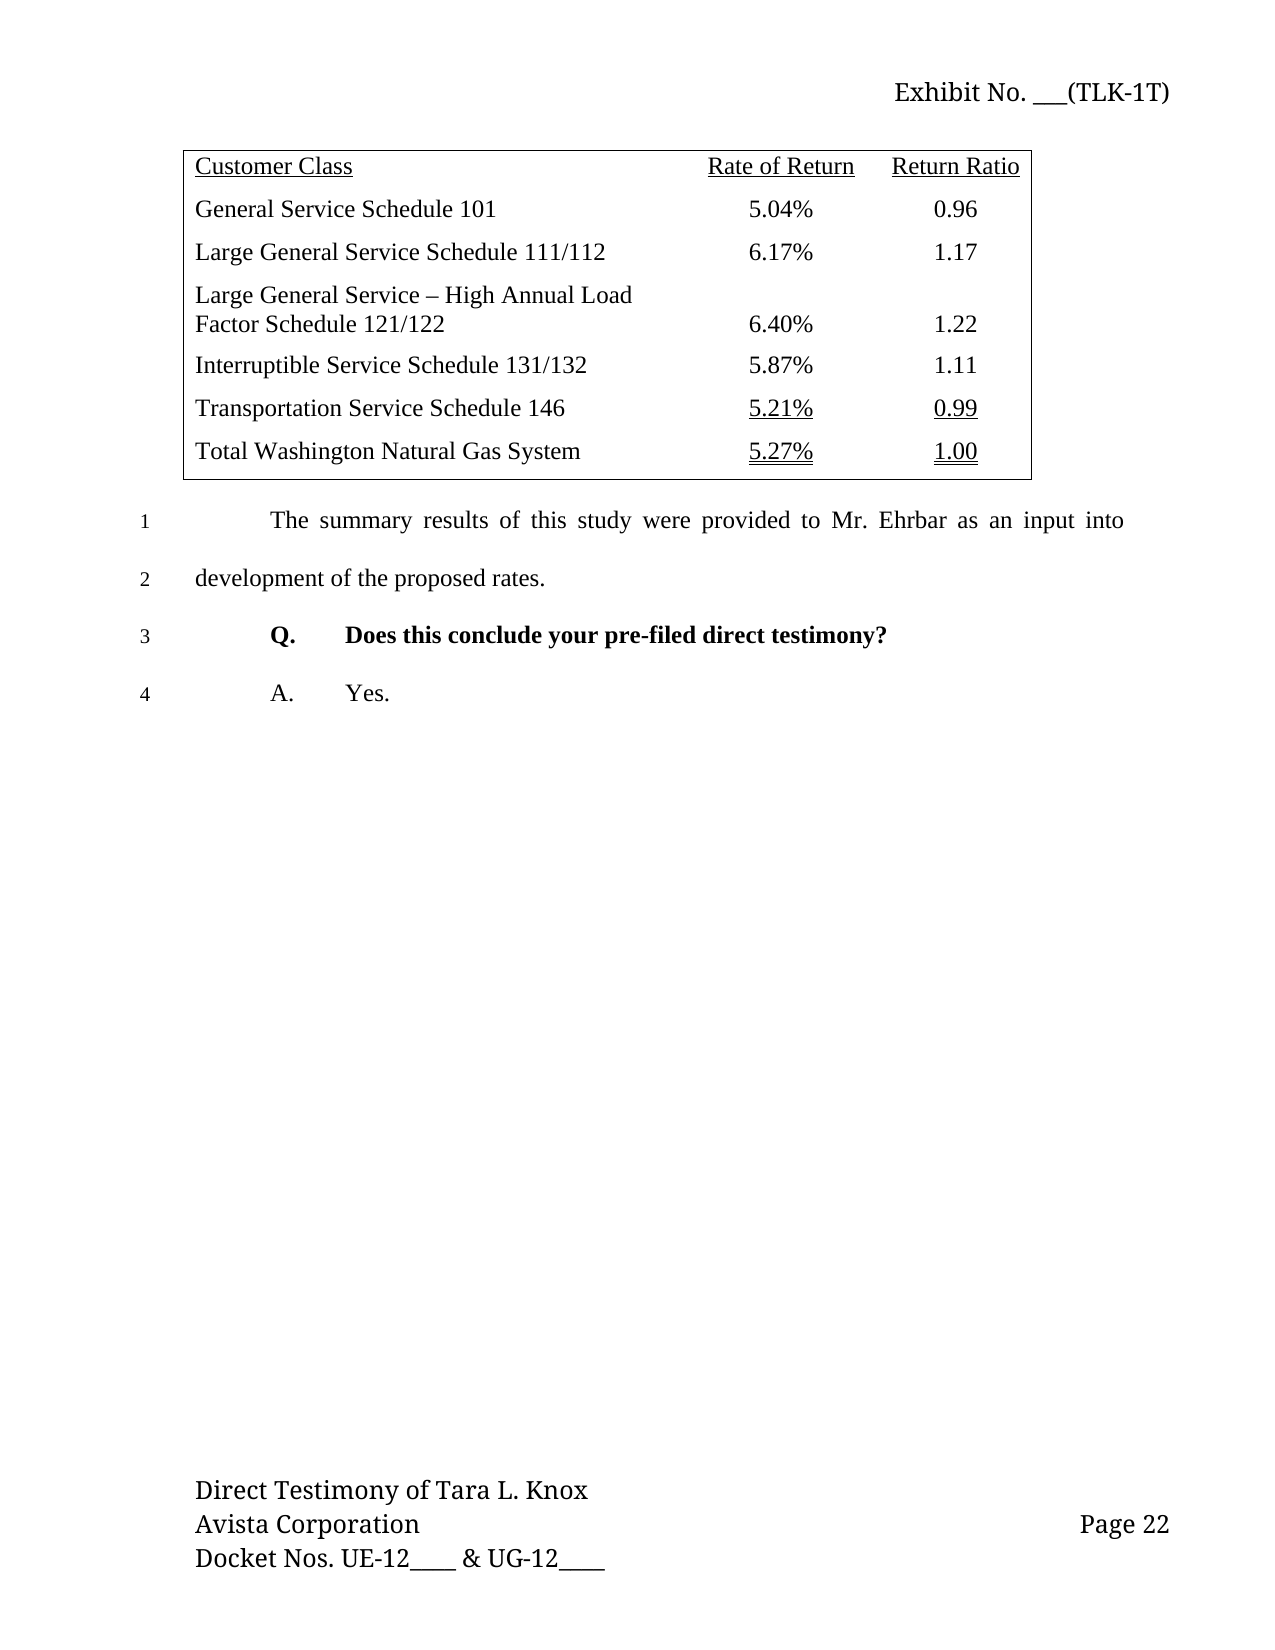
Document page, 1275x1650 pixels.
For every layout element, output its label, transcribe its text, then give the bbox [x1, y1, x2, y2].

table_header Return Ratio [879, 151, 1031, 194]
table_cell 6.17% [683, 237, 879, 280]
table_cell 5.27% [683, 436, 879, 479]
table_cell 5.87% [683, 338, 879, 393]
table_cell Transportation Service Schedule 146 [184, 393, 682, 436]
text A. Yes. [195, 678, 1125, 706]
table_cell 1.22 [879, 280, 1031, 338]
table_cell 1.00 [879, 436, 1031, 479]
table_cell General Service Schedule 101 [184, 194, 682, 237]
text Q. Does this conclude your pre-filed direct testimony? [195, 620, 1125, 649]
table_cell Large General Service – High Annual Load Factor Schedule 121/122 [184, 280, 682, 338]
table_cell Large General Service Schedule 111/112 [184, 237, 682, 280]
table_cell 5.21% [683, 393, 879, 436]
table_cell 1.11 [879, 338, 1031, 393]
table_cell 1.17 [879, 237, 1031, 280]
table_cell Total Natural Gas System [184, 436, 682, 479]
table_cell 0.96 [879, 194, 1031, 237]
table_cell 5.04% [683, 194, 879, 237]
table_header Customer Class [184, 151, 682, 194]
table_cell 6.40% [683, 280, 879, 338]
table_header Rate of Return [683, 151, 879, 194]
text The summary results of this study were provided to Mr. Ehrbar as an input into development of the proposed rates. [195, 505, 1125, 591]
table_cell 0.99 [879, 393, 1031, 436]
table_cell Interruptible Service Schedule 131/132 [184, 338, 682, 393]
